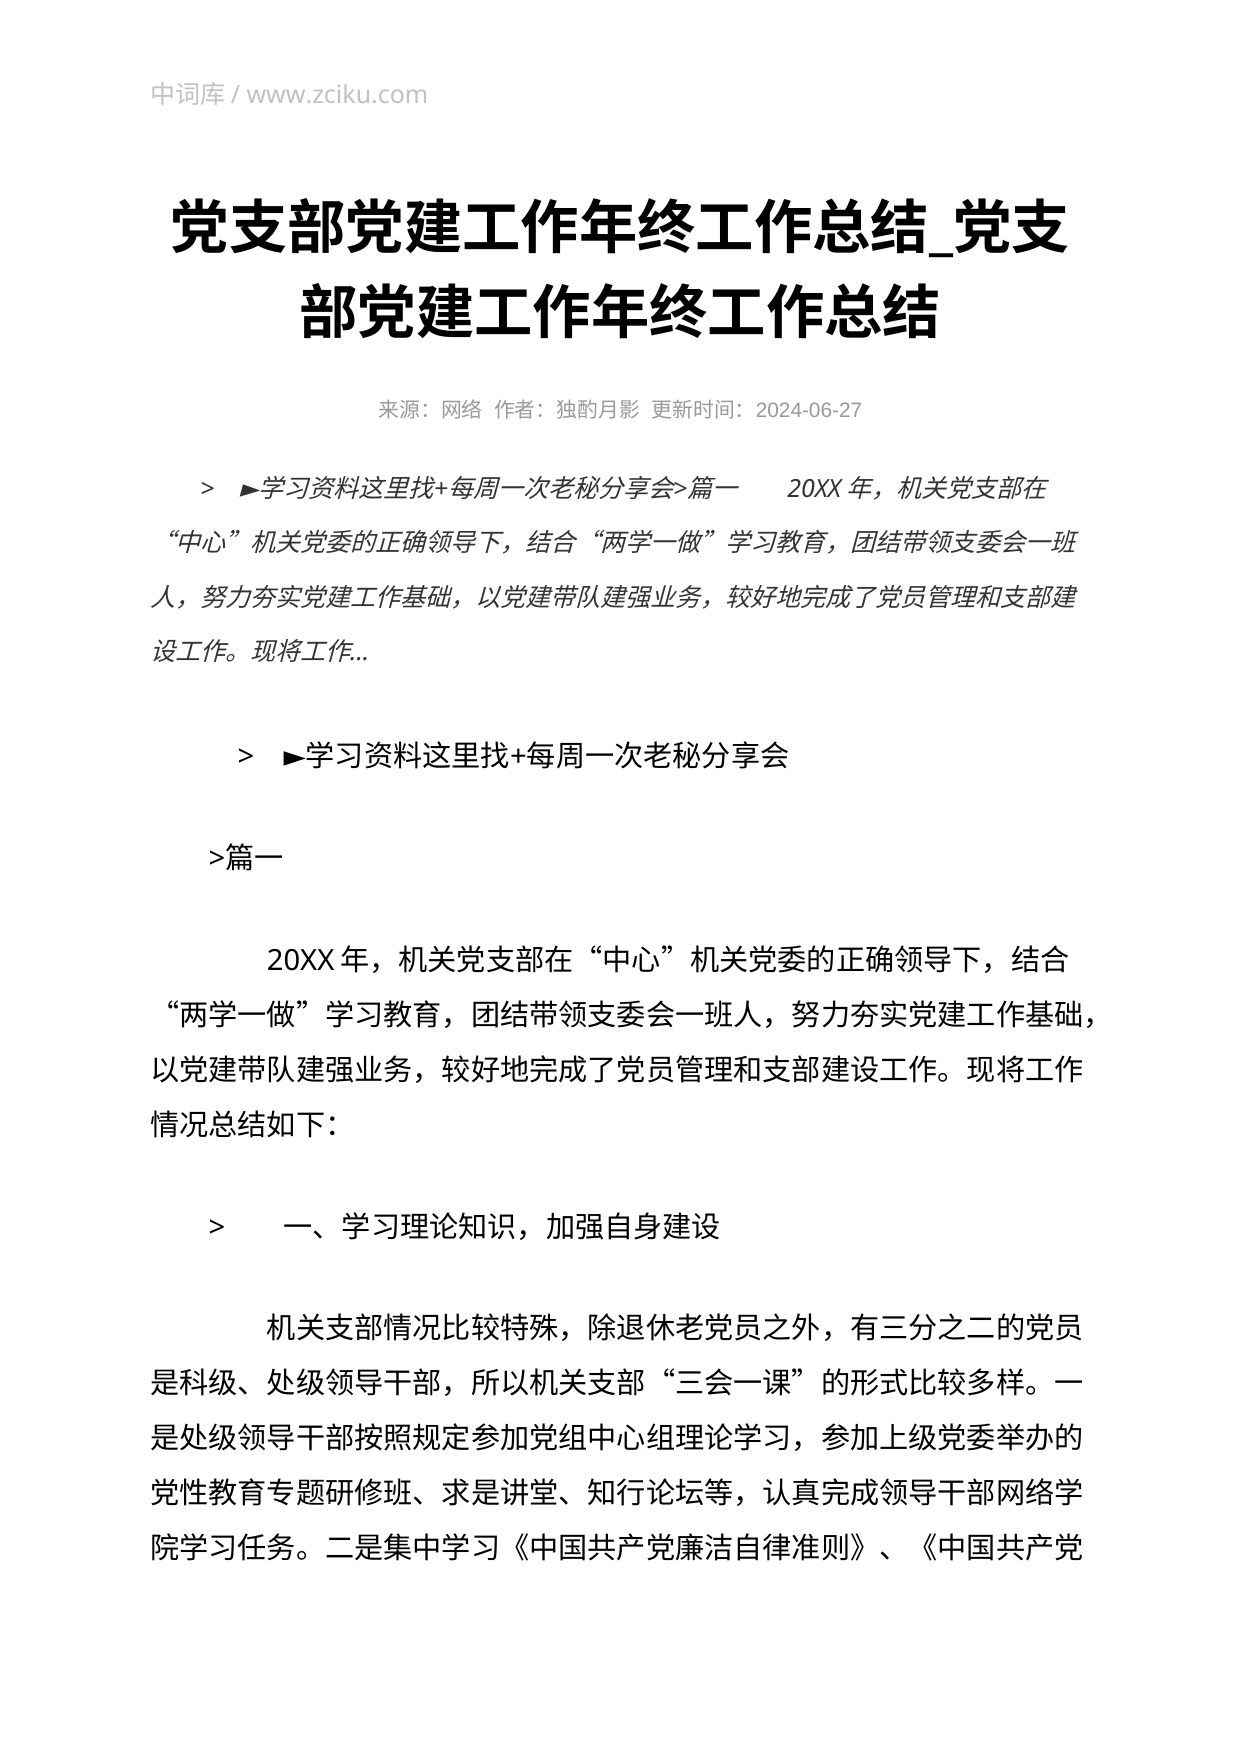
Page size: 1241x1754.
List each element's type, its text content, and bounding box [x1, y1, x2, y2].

text > ►学习资料这里找+每周一次老秘分享会>篇一 20XX年，机关党支部在“中心”机关党委的正确领导下，结合“两学一做”学习教育，团结带领支委会一班人，努力夯实党建工作基础，以党建带队建强业务，较好地完成了党员管理和支部建设工作。现将工作... [150, 468, 1090, 668]
subtitle 党支部党建工作年终工作总结_党支部党建工作年终工作总结 [150, 181, 1090, 351]
text > ►学习资料这里找+每周一次老秘分享会 [150, 733, 1090, 775]
text 20XX年，机关党支部在“中心”机关党委的正确领导下，结合“两学一做”学习教育，团结带领支委会一班人，努力夯实党建工作基础，以党建带队建强业务，较好地完成了党员管理和支部建设工作。现将工作情况总结如下： [150, 937, 1090, 1144]
text > 一、学习理论知识，加强自身建设 [150, 1203, 1090, 1246]
text >篇一 [150, 834, 1090, 877]
text 来源：网络 作者：独酌月影 更新时间：2024-06-27 [150, 397, 1090, 421]
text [150, 1305, 1090, 1567]
